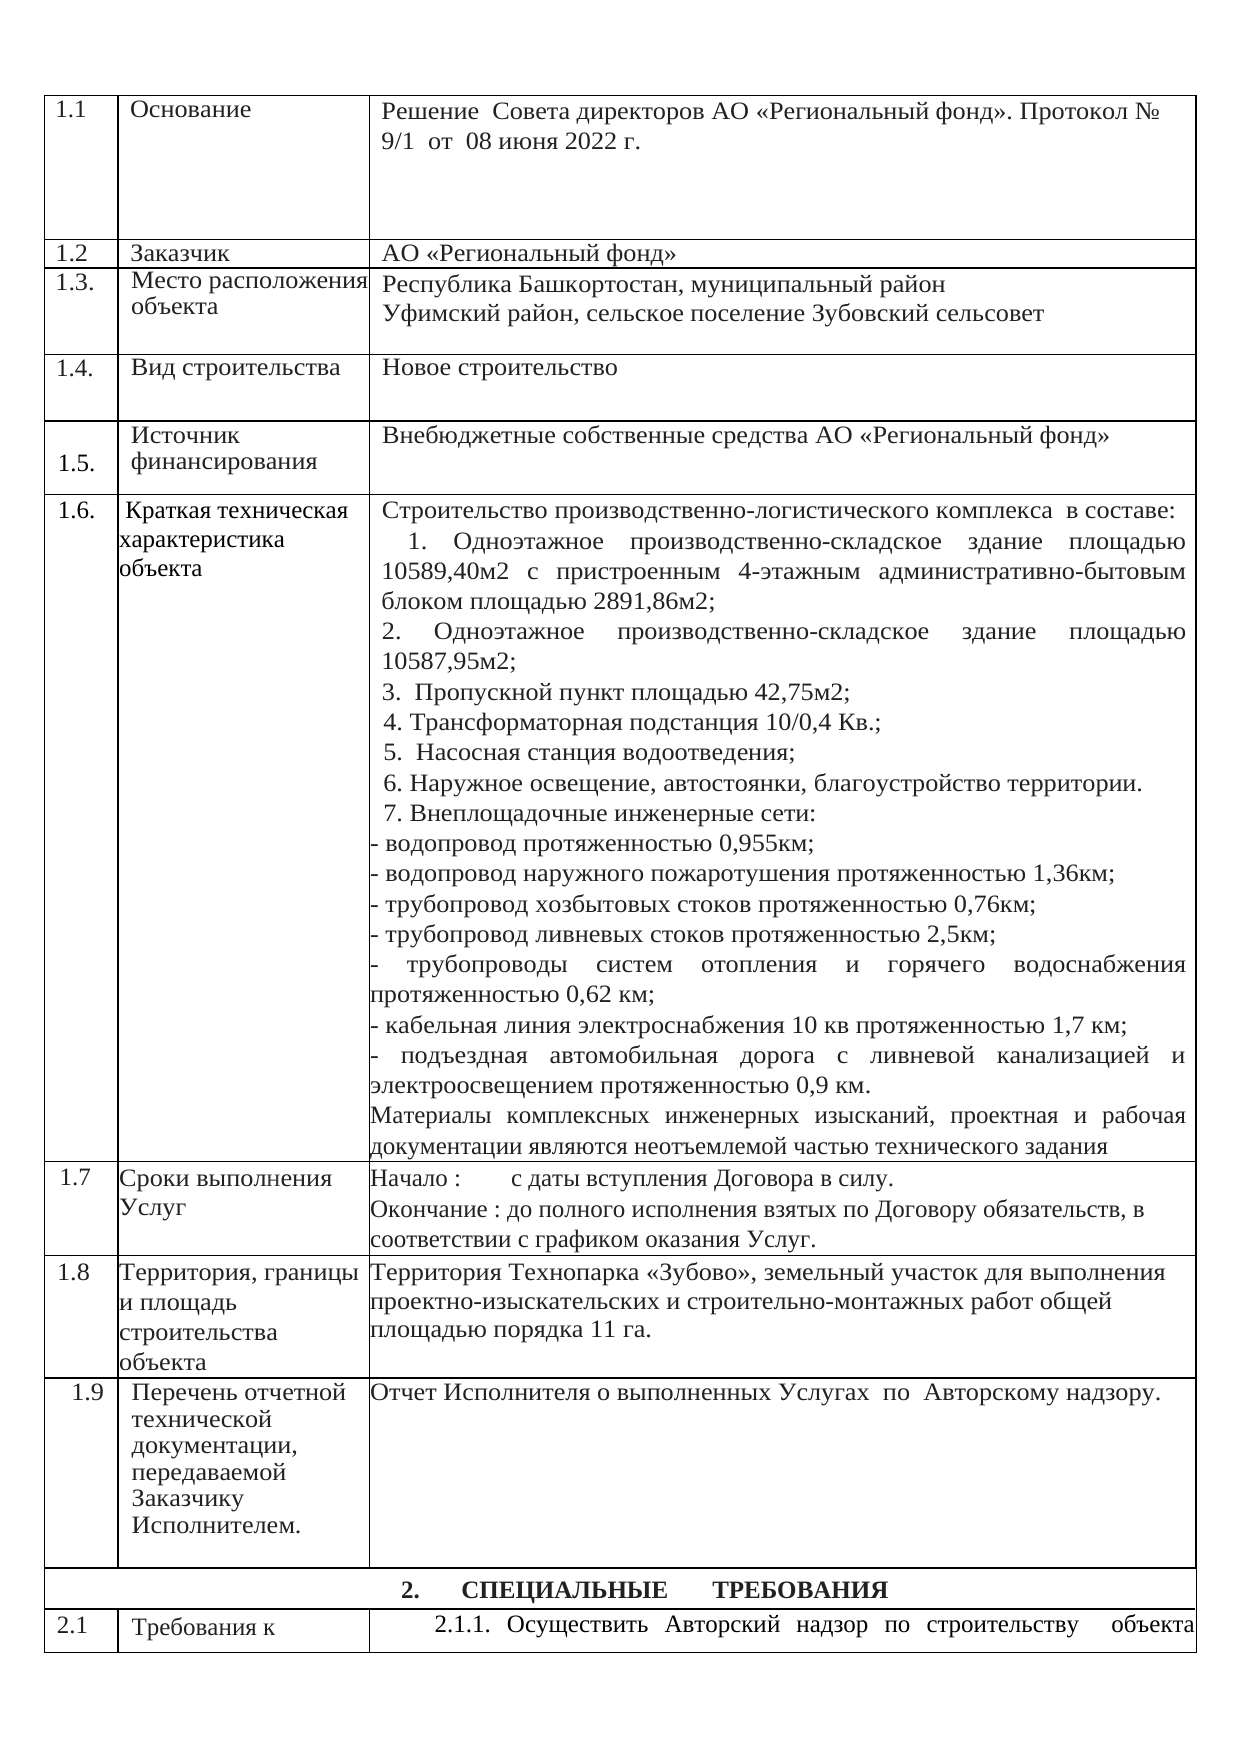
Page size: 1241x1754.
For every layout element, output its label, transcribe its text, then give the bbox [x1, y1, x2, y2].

table_cell Заказчик [119, 240, 369, 267]
table_cell 1.6. [45, 495, 117, 1161]
table_cell Начало : с даты вступления Договора в силу. Окончание : до полного исполнения взятых по Договору обязательств, в соответствии с графиком оказания Услуг. [370, 1162, 1195, 1254]
table_cell Новое строительство [370, 355, 1195, 420]
table_cell Вид строительства [119, 355, 369, 420]
table_cell 1.8 [45, 1256, 117, 1377]
table_cell 1.1 [45, 96, 117, 238]
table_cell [370, 1608, 1196, 1651]
table_cell 1.3. [45, 269, 117, 353]
table_cell АО «Региональный фонд» [370, 240, 1195, 267]
table_cell 1.7 [45, 1162, 117, 1254]
table_cell 2. СПЕЦИАЛЬНЫЕ ТРЕБОВАНИЯ [45, 1569, 1196, 1608]
table_cell 1.4. [45, 355, 117, 420]
table_cell Территория, границы и площадь строительства объекта [119, 1256, 369, 1377]
table_cell Республика Башкортостан, муниципальный район Уфимский район, сельское поселение Зубовский сельсовет [370, 269, 1195, 353]
table_cell 2.1 [45, 1610, 117, 1651]
table_cell Отчет Исполнителя о выполненных Услугах по Авторскому надзору. [370, 1379, 1195, 1567]
table_cell Территория Технопарка «Зубово», земельный участок для выполнения проектно-изыскательских и строительно-монтажных работ общей площадью порядка 11 га. [370, 1256, 1195, 1377]
table_cell 1.5 1.5. [45, 422, 117, 494]
table_cell Внебюджетные собственные средства АО «Региональный фонд» [370, 422, 1195, 494]
table_cell 1.2 [45, 240, 117, 267]
table_cell Строительство производственно-логистического комплекса в составе: 1. Одноэтажное производственно-складское здание площадью 10589,40м2 с пристроенным 4-этажным административно-бытовым блоком площадью 2891,86м2; 2. Одноэтажное производственно-складское здание площадью 10587,95м2; 3. Пропускной пункт площадью 42,75м2; 4. Трансформаторная подстанция 10/0,4 Кв.; 5. Насосная станция водоотведения; 6. Наружное освещение, автостоянки, благоустройство территории. 7. Внеплощадочные инженерные сети: - водопровод протяженностью 0,955км; - водопровод наружного пожаротушения протяженностью 1,36км; - трубопровод хозбытовых стоков протяженностью 0,76км; - трубопровод ливневых стоков протяженностью 2,5км; - трубопроводы систем отопления и горячего водоснабжения протяженностью 0,62 км; - кабельная линия электроснабжения 10 кв протяженностью 1,7 км; - подъездная автомобильная дорога с ливневой канализацией и электроосвещением протяженностью 0,9 км. Материалы комплексных инженерных изысканий, проектная и рабочая документации являются неотъемлемой частью технического задания [370, 495, 1195, 1161]
table_cell Место расположения объекта [119, 269, 369, 353]
table_cell Решение Совета директоров АО «Региональный фонд». Протокол № 9/1 от 08 июня 2022 г. [370, 96, 1195, 238]
table_cell 1.9 [45, 1379, 117, 1567]
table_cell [119, 1610, 369, 1651]
table_cell Перечень отчетной технической документации, передаваемой Заказчику Исполнителем. [119, 1379, 369, 1567]
table_cell Основание [119, 96, 369, 238]
table_cell Краткая техническая характеристика объекта [119, 495, 369, 1161]
table_cell Источник финансирования [119, 422, 369, 494]
table_cell Сроки выполнения Услуг [119, 1162, 369, 1254]
